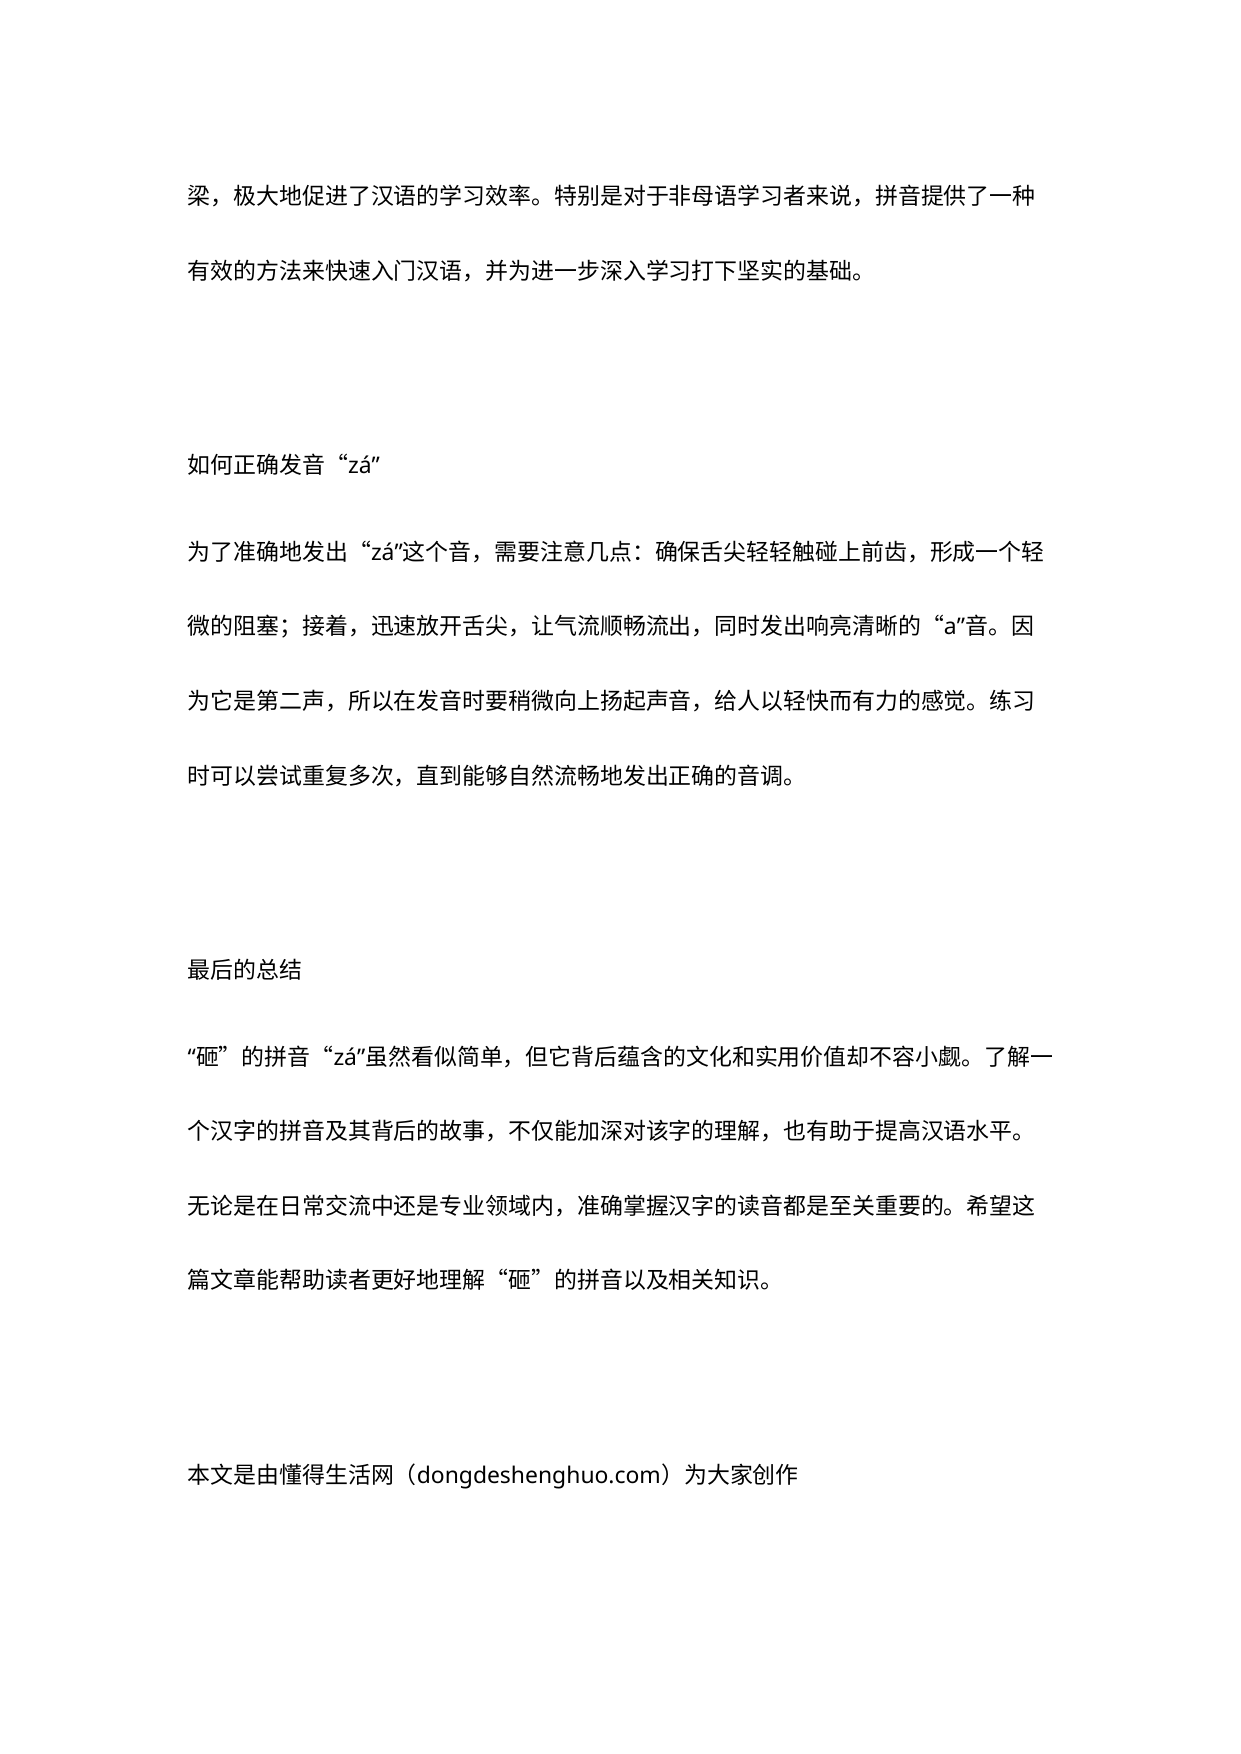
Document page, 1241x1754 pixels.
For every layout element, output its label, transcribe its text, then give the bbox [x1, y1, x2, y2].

text 最后的总结 [187, 936, 1053, 1001]
text 本文是由懂得生活网（dongdeshenghuo.com）为大家创作 [187, 1441, 1053, 1506]
text 为了准确地发出“zá”这个音，需要注意几点：确保舌尖轻轻触碰上前齿，形成一个轻微的阻塞；接着，迅速放开舌尖，让气流顺畅流出，同时发出响亮清晰的“a”音。因为它是第二声，所以在发音时要稍微向上扬起声音，给人以轻快而有力的感觉。练习时可以尝试重复多次，直到能够自然流畅地发出正确的音调。 [187, 518, 1053, 807]
text “砸”的拼音“zá”虽然看似简单，但它背后蕴含的文化和实用价值却不容小觑。了解一个汉字的拼音及其背后的故事，不仅能加深对该字的理解，也有助于提高汉语水平。无论是在日常交流中还是专业领域内，准确掌握汉字的读音都是至关重要的。希望这篇文章能帮助读者更好地理解“砸”的拼音以及相关知识。 [187, 1022, 1053, 1312]
text 如何正确发音“zá” [187, 431, 1053, 496]
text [187, 162, 1053, 302]
